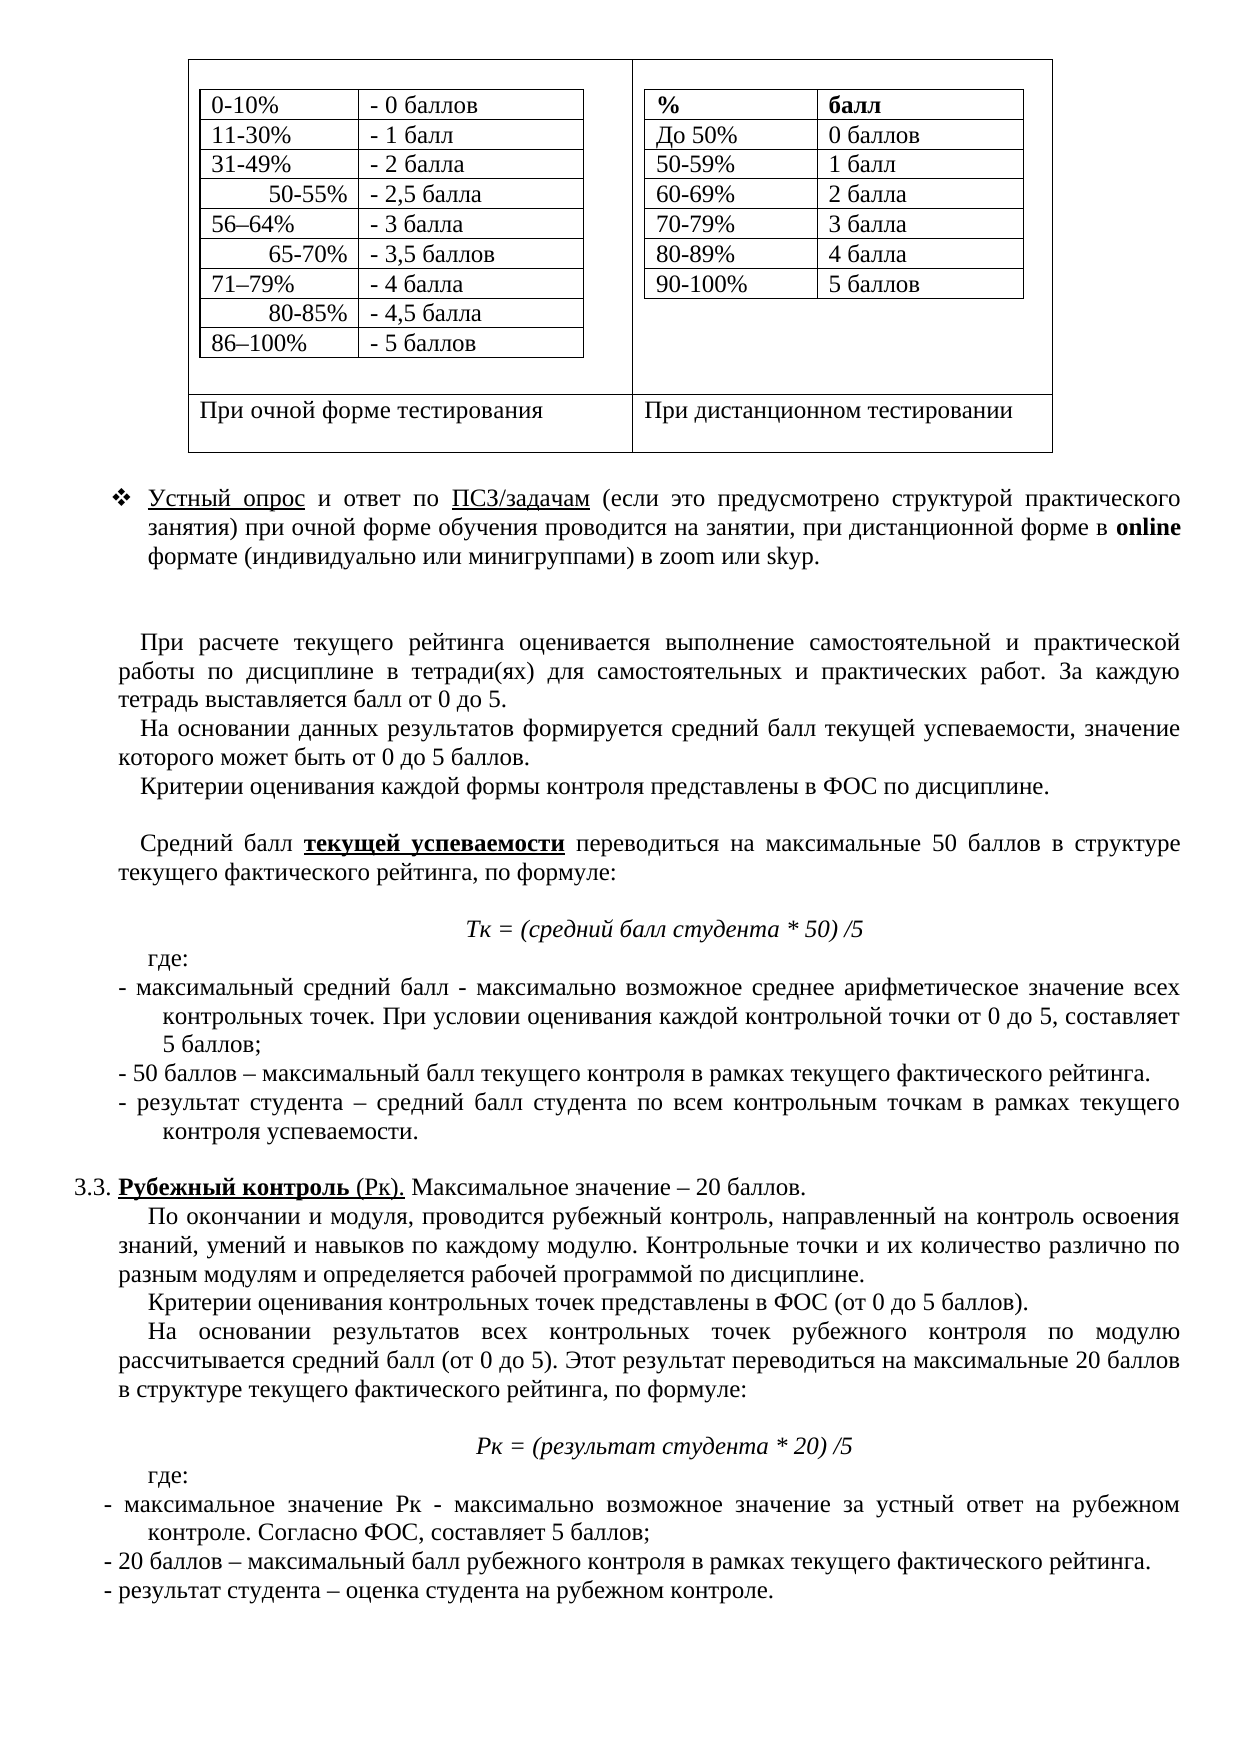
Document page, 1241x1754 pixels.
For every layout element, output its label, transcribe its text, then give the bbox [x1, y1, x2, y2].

text Средний балл текущей успеваемости переводиться на максимальные 50 баллов в структуре текущего фактического рейтинга, по формуле: [118, 828, 1181, 886]
text При расчете текущего рейтинга оценивается выполнение самостоятельной и практической работы по дисциплине в тетради(ях) для самостоятельных и практических работ. За каждую тетрадь выставляется балл от 0 до 5. [118, 627, 1181, 713]
text - 50 баллов – максимальный балл текущего контроля в рамках текущего фактического рейтинга. [118, 1058, 1181, 1087]
text - результат студента – средний балл студента по всем контрольным точкам в рамках текущего контроля успеваемости. [118, 1087, 1181, 1144]
text На основании результатов всех контрольных точек рубежного контроля по модулю рассчитывается средний балл (от 0 до 5). Этот результат переводиться на максимальные 20 баллов в структуре текущего фактического рейтинга, по формуле: [118, 1316, 1181, 1402]
text - максимальное значение Рк - максимально возможное значение за устный ответ на рубежном контроле. Согласно ФОС, составляет 5 баллов; [103, 1489, 1181, 1546]
text где: [97, 943, 1181, 972]
table_header [633, 60, 1052, 394]
text По окончании и модуля, проводится рубежный контроль, направленный на контроль освоения знаний, умений и навыков по каждому модулю. Контрольные точки и их количество различно по разным модулям и определяется рабочей программой по дисциплине. [118, 1201, 1181, 1287]
text - 20 баллов – максимальный балл рубежного контроля в рамках текущего фактического рейтинга. [103, 1546, 1181, 1575]
list Рубежный контроль (Рк). Максимальное значение – 20 баллов. [74, 1172, 1181, 1201]
list Устный опрос и ответ по ПСЗ/задачам (если это предусмотрено структурой практического занятия) при очной форме обучения проводится на занятии, при дистанционной форме в online формате (индивидуально или минигруппами) в zoom или skyp. [110, 483, 1181, 569]
table_cell При дистанционном тестировании [633, 395, 1052, 452]
text Критерии оценивания каждой формы контроля представлены в ФОС по дисциплине. [118, 771, 1181, 799]
text Рк = (результат студента * 20) /5 [97, 1431, 1181, 1460]
text - максимальный средний балл - максимально возможное среднее арифметическое значение всех контрольных точек. При условии оценивания каждой контрольной точки от 0 до 5, составляет 5 баллов; [118, 972, 1181, 1058]
text где: [97, 1460, 1181, 1489]
text На основании данных результатов формируется средний балл текущей успеваемости, значение которого может быть от 0 до 5 баллов. [118, 713, 1181, 771]
text Критерии оценивания контрольных точек представлены в ФОС (от 0 до 5 баллов). [118, 1287, 1181, 1316]
text Тк = (средний балл студента * 50) /5 [97, 914, 1181, 943]
table_header [189, 60, 632, 394]
text - результат студента – оценка студента на рубежном контроле. [103, 1575, 1181, 1604]
table_cell При очной форме тестирования [189, 395, 632, 452]
